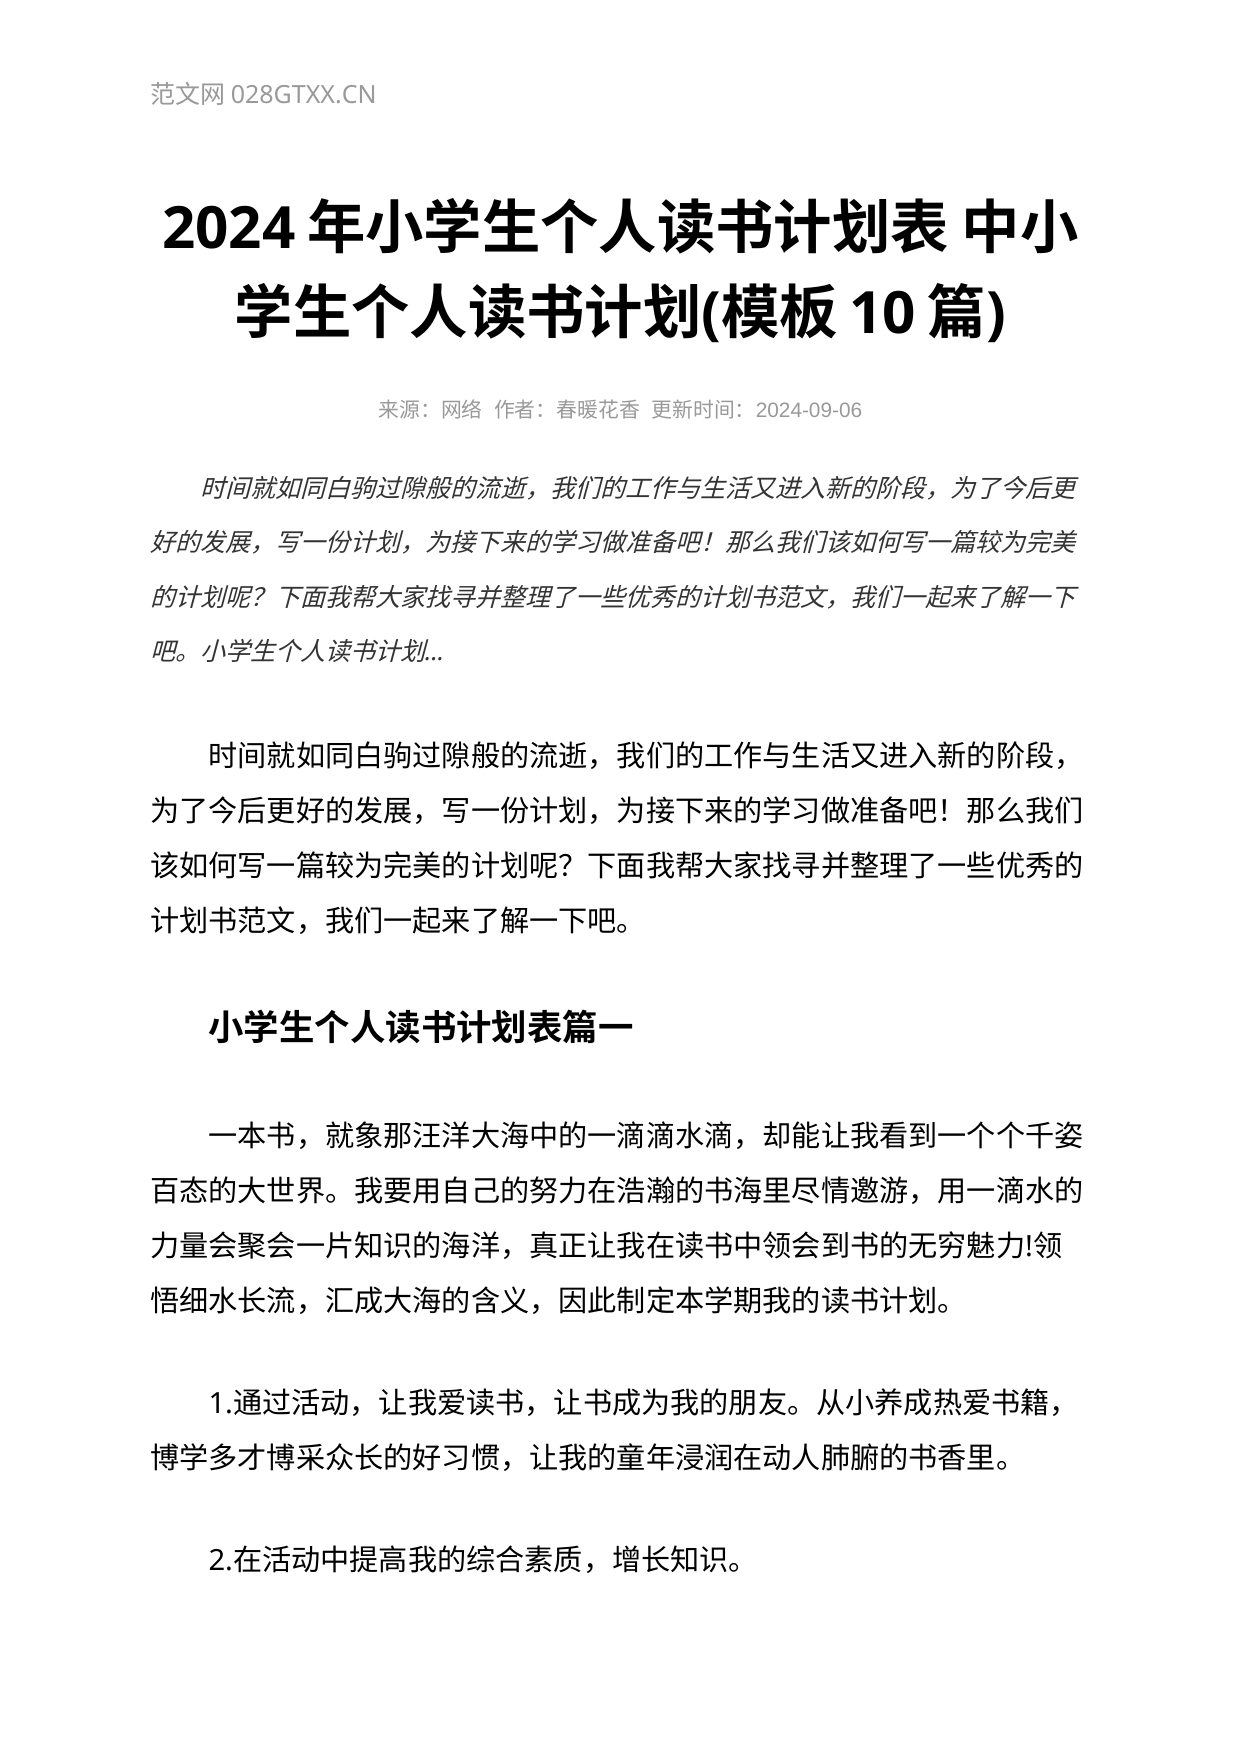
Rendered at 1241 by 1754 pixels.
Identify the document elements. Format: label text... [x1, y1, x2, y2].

text 时间就如同白驹过隙般的流逝，我们的工作与生活又进入新的阶段，为了今后更好的发展，写一份计划，为接下来的学习做准备吧！那么我们该如何写一篇较为完美的计划呢？下面我帮大家找寻并整理了一些优秀的计划书范文，我们一起来了解一下吧。小学生个人读书计划... [150, 468, 1090, 668]
text 时间就如同白驹过隙般的流逝，我们的工作与生活又进入新的阶段，为了今后更好的发展，写一份计划，为接下来的学习做准备吧！那么我们该如何写一篇较为完美的计划呢？下面我帮大家找寻并整理了一些优秀的计划书范文，我们一起来了解一下吧。 [150, 733, 1090, 940]
text 一本书，就象那汪洋大海中的一滴滴水滴，却能让我看到一个个千姿百态的大世界。我要用自己的努力在浩瀚的书海里尽情邀游，用一滴水的力量会聚会一片知识的海洋，真正让我在读书中领会到书的无穷魅力!领悟细水长流，汇成大海的含义，因此制定本学期我的读书计划。 [150, 1113, 1090, 1320]
subtitle 2024年小学生个人读书计划表 中小学生个人读书计划(模板10篇) [150, 181, 1090, 351]
text 来源：网络 作者：春暖花香 更新时间：2024-09-06 [150, 398, 1090, 422]
text 小学生个人读书计划表篇一 [150, 999, 1090, 1051]
text 1.通过活动，让我爱读书，让书成为我的朋友。从小养成热爱书籍，博学多才博采众长的好习惯，让我的童年浸润在动人肺腑的书香里。 [150, 1379, 1090, 1477]
text 2.在活动中提高我的综合素质，增长知识。 [150, 1536, 1090, 1578]
